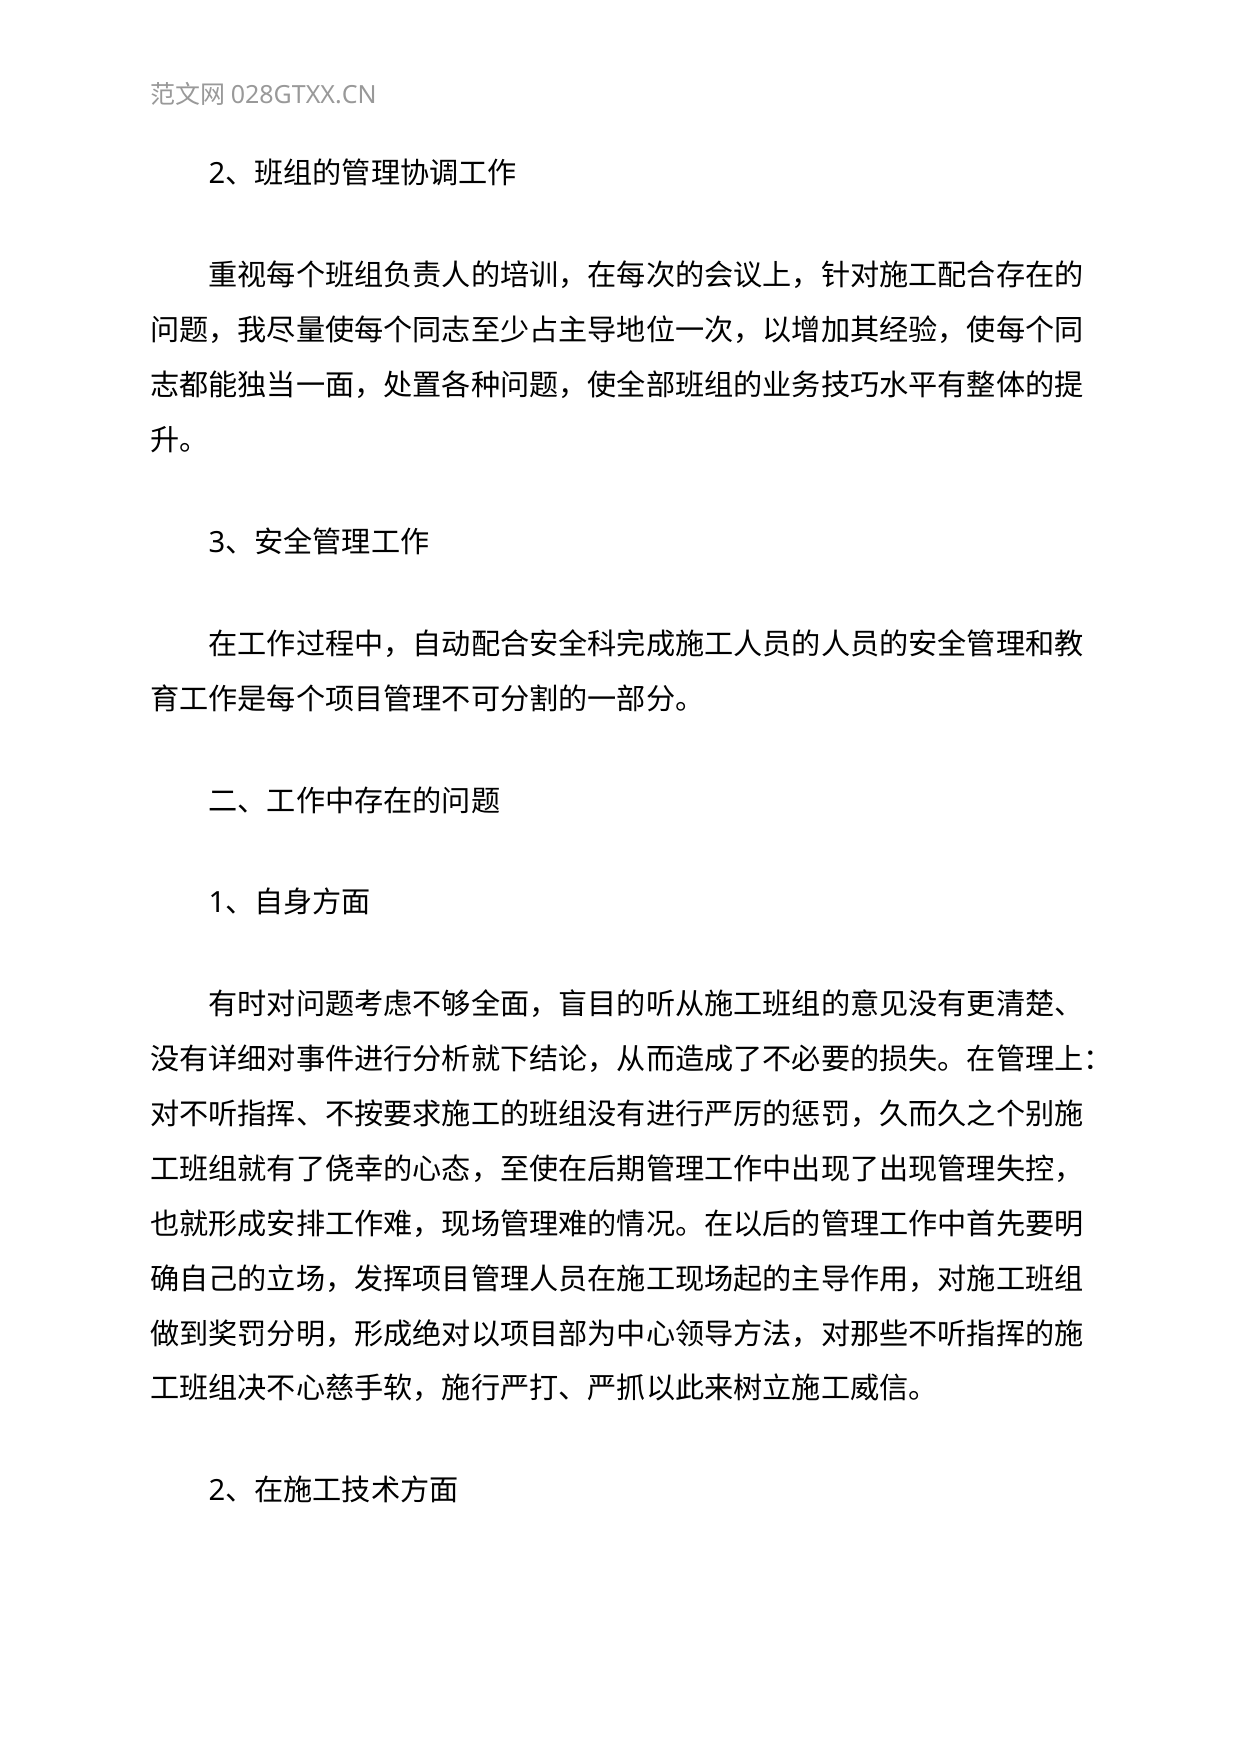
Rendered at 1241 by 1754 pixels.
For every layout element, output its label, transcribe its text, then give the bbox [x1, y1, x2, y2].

text 2、在施工技术方面 [150, 1467, 1090, 1509]
text 二、工作中存在的问题 [150, 777, 1090, 819]
text 有时对问题考虑不够全面，盲目的听从施工班组的意见没有更清楚、没有详细对事件进行分析就下结论，从而造成了不必要的损失。在管理上：对不听指挥、不按要求施工的班组没有进行严厉的惩罚，久而久之个别施工班组就有了侥幸的心态，至使在后期管理工作中出现了出现管理失控，也就形成安排工作难，现场管理难的情况。在以后的管理工作中首先要明确自己的立场，发挥项目管理人员在施工现场起的主导作用，对施工班组做到奖罚分明，形成绝对以项目部为中心领导方法，对那些不听指挥的施工班组决不心慈手软，施行严打、严抓以此来树立施工威信。 [150, 981, 1090, 1407]
text 重视每个班组负责人的培训，在每次的会议上，针对施工配合存在的问题，我尽量使每个同志至少占主导地位一次，以增加其经验，使每个同志都能独当一面，处置各种问题，使全部班组的业务技巧水平有整体的提升。 [150, 252, 1090, 459]
text 2、班组的管理协调工作 [150, 150, 1090, 192]
text 1、自身方面 [150, 879, 1090, 921]
text 在工作过程中，自动配合安全科完成施工人员的人员的安全管理和教育工作是每个项目管理不可分割的一部分。 [150, 620, 1090, 718]
text 3、安全管理工作 [150, 518, 1090, 561]
